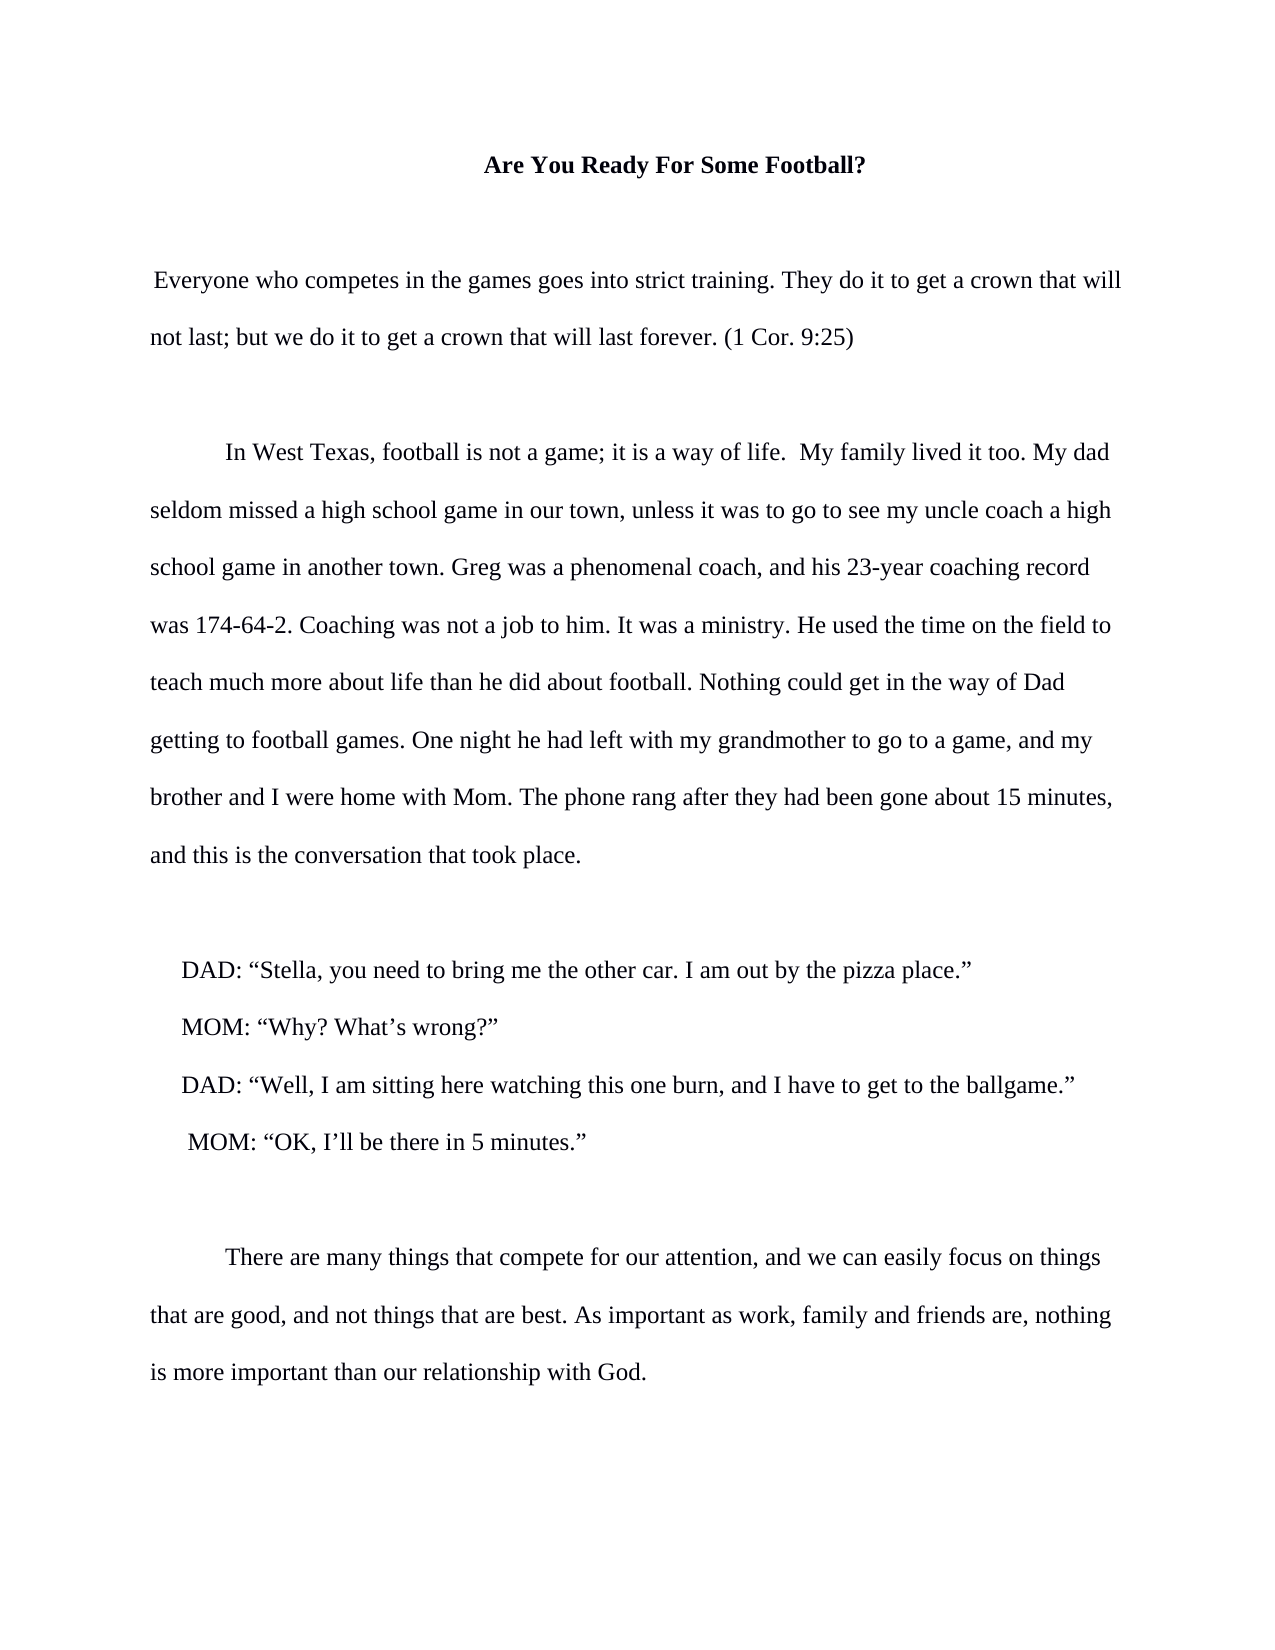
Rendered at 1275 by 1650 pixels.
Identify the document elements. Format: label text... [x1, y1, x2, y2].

text Are You Ready For Some Football? [150, 150, 1125, 179]
text MOM: “OK, I’ll be there in 5 minutes.” [150, 1127, 1125, 1156]
text DAD: “Stella, you need to bring me the other car. I am out by the pizza place.” [150, 955, 1125, 984]
text There are many things that compete for our attention, and we can easily focus on things that are good, and not things that are best. As important as work, family and friends are, nothing is more important than our relationship with God. [150, 1242, 1125, 1386]
text MOM: “Why? What’s wrong?” [150, 1012, 1125, 1041]
text In West Texas, football is not a game; it is a way of life. My family lived it too. My dad seldom missed a high school game in our town, unless it was to go to see my uncle coach a high school game in another town. Greg was a phenomenal coach, and his 23-year coaching record was 174-64-2. Coaching was not a job to him. It was a ministry. He used the time on the field to teach much more about life than he did about football. Nothing could get in the way of Dad getting to football games. One night he had left with my grandmother to go to a game, and my brother and I were home with Mom. The phone rang after they had been gone about 15 minutes, and this is the conversation that took place. [150, 437, 1125, 869]
text DAD: “Well, I am sitting here watching this one burn, and I have to get to the ballgame.” [150, 1070, 1125, 1099]
text Everyone who competes in the games goes into strict training. They do it to get a crown that will [150, 265, 1125, 294]
text not last; but we do it to get a crown that will last forever. (1 Cor. 9:25) [150, 322, 1125, 351]
